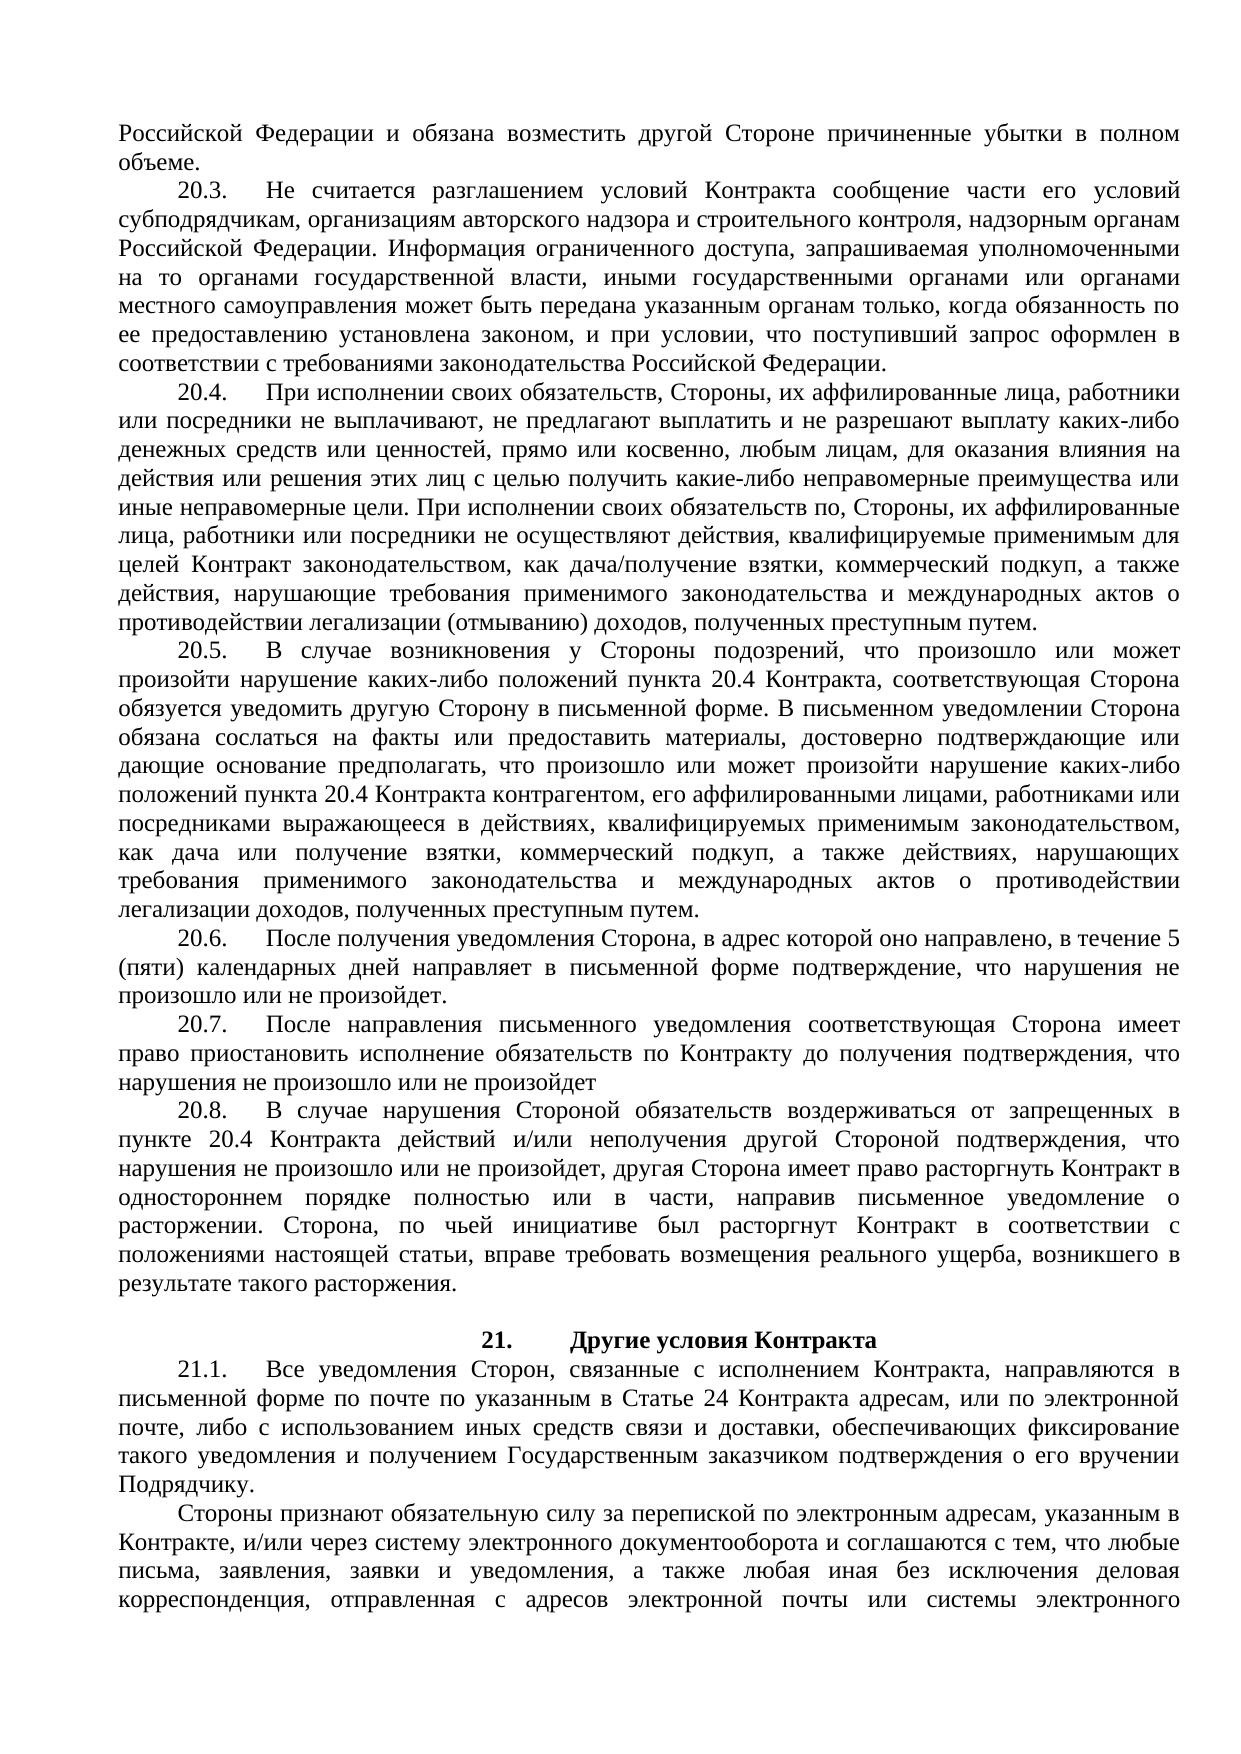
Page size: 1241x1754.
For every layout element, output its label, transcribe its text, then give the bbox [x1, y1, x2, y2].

list В случае нарушения Стороной обязательств воздерживаться от запрещенных в пункте 20.4 Контракта действий и/или неполучения другой Стороной подтверждения, что нарушения не произошло или не произойдет, другая Сторона имеет право расторгнуть Контракт в одностороннем порядке полностью или в части, направив письменное уведомление о расторжении. Сторона, по чьей инициативе был расторгнут Контракт в соответствии с положениями настоящей статьи, вправе требовать возмещения реального ущерба, возникшего в результате такого расторжения. [118, 1096, 1181, 1297]
list В случае возникновения у Стороны подозрений, что произошло или может произойти нарушение каких-либо положений пункта 20.4 Контракта, соответствующая Сторона обязуется уведомить другую Сторону в письменной форме. В письменном уведомлении Сторона обязана сослаться на факты или предоставить материалы, достоверно подтверждающие или дающие основание предполагать, что произошло или может произойти нарушение каких-либо положений пункта 20.4 Контракта контрагентом, его аффилированными лицами, работниками или посредниками выражающееся в действиях, квалифицируемых применимым законодательством, как дача или получение взятки, коммерческий подкуп, а также действиях, нарушающих требования применимого законодательства и международных актов о противодействии легализации доходов, полученных преступным путем. [118, 636, 1181, 923]
list Все уведомления Сторон, связанные с исполнением Контракта, направляются в письменной форме по почте по указанным в Статье 24 Контракта адресам, или по электронной почте, либо с использованием иных средств связи и доставки, обеспечивающих фиксирование такого уведомления и получением Государственным заказчиком подтверждения о его вручении Подрядчику. [118, 1354, 1181, 1498]
list После получения уведомления Сторона, в адрес которой оно направлено, в течение 5 (пяти) календарных дней направляет в письменной форме подтверждение, что нарушения не произошло или не произойдет. [118, 923, 1181, 1009]
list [118, 118, 1181, 176]
list Другие условия Контракта [118, 1326, 1181, 1354]
list При исполнении своих обязательств, Стороны, их аффилированные лица, работники или посредники не выплачивают, не предлагают выплатить и не разрешают выплату каких-либо денежных средств или ценностей, прямо или косвенно, любым лицам, для оказания влияния на действия или решения этих лиц с целью получить какие-либо неправомерные преимущества или иные неправомерные цели. При исполнении своих обязательств по, Стороны, их аффилированные лица, работники или посредники не осуществляют действия, квалифицируемые применимым для целей Контракт законодательством, как дача/получение взятки, коммерческий подкуп, а также действия, нарушающие требования применимого законодательства и международных актов о противодействии легализации (отмыванию) доходов, полученных преступным путем. [118, 377, 1181, 636]
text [118, 1498, 1181, 1613]
list После направления письменного уведомления соответствующая Сторона имеет право приостановить исполнение обязательств по Контракту до получения подтверждения, что нарушения не произошло или не произойдет [118, 1009, 1181, 1096]
list Не считается разглашением условий Контракта сообщение части его условий субподрядчикам, организациям авторского надзора и строительного контроля, надзорным органам Российской Федерации. Информация ограниченного доступа, запрашиваемая уполномоченными на то органами государственной власти, иными государственными органами или органами местного самоуправления может быть передана указанным органам только, когда обязанность по ее предоставлению установлена законом, и при условии, что поступивший запрос оформлен в соответствии с требованиями законодательства Российской Федерации. [118, 176, 1181, 377]
